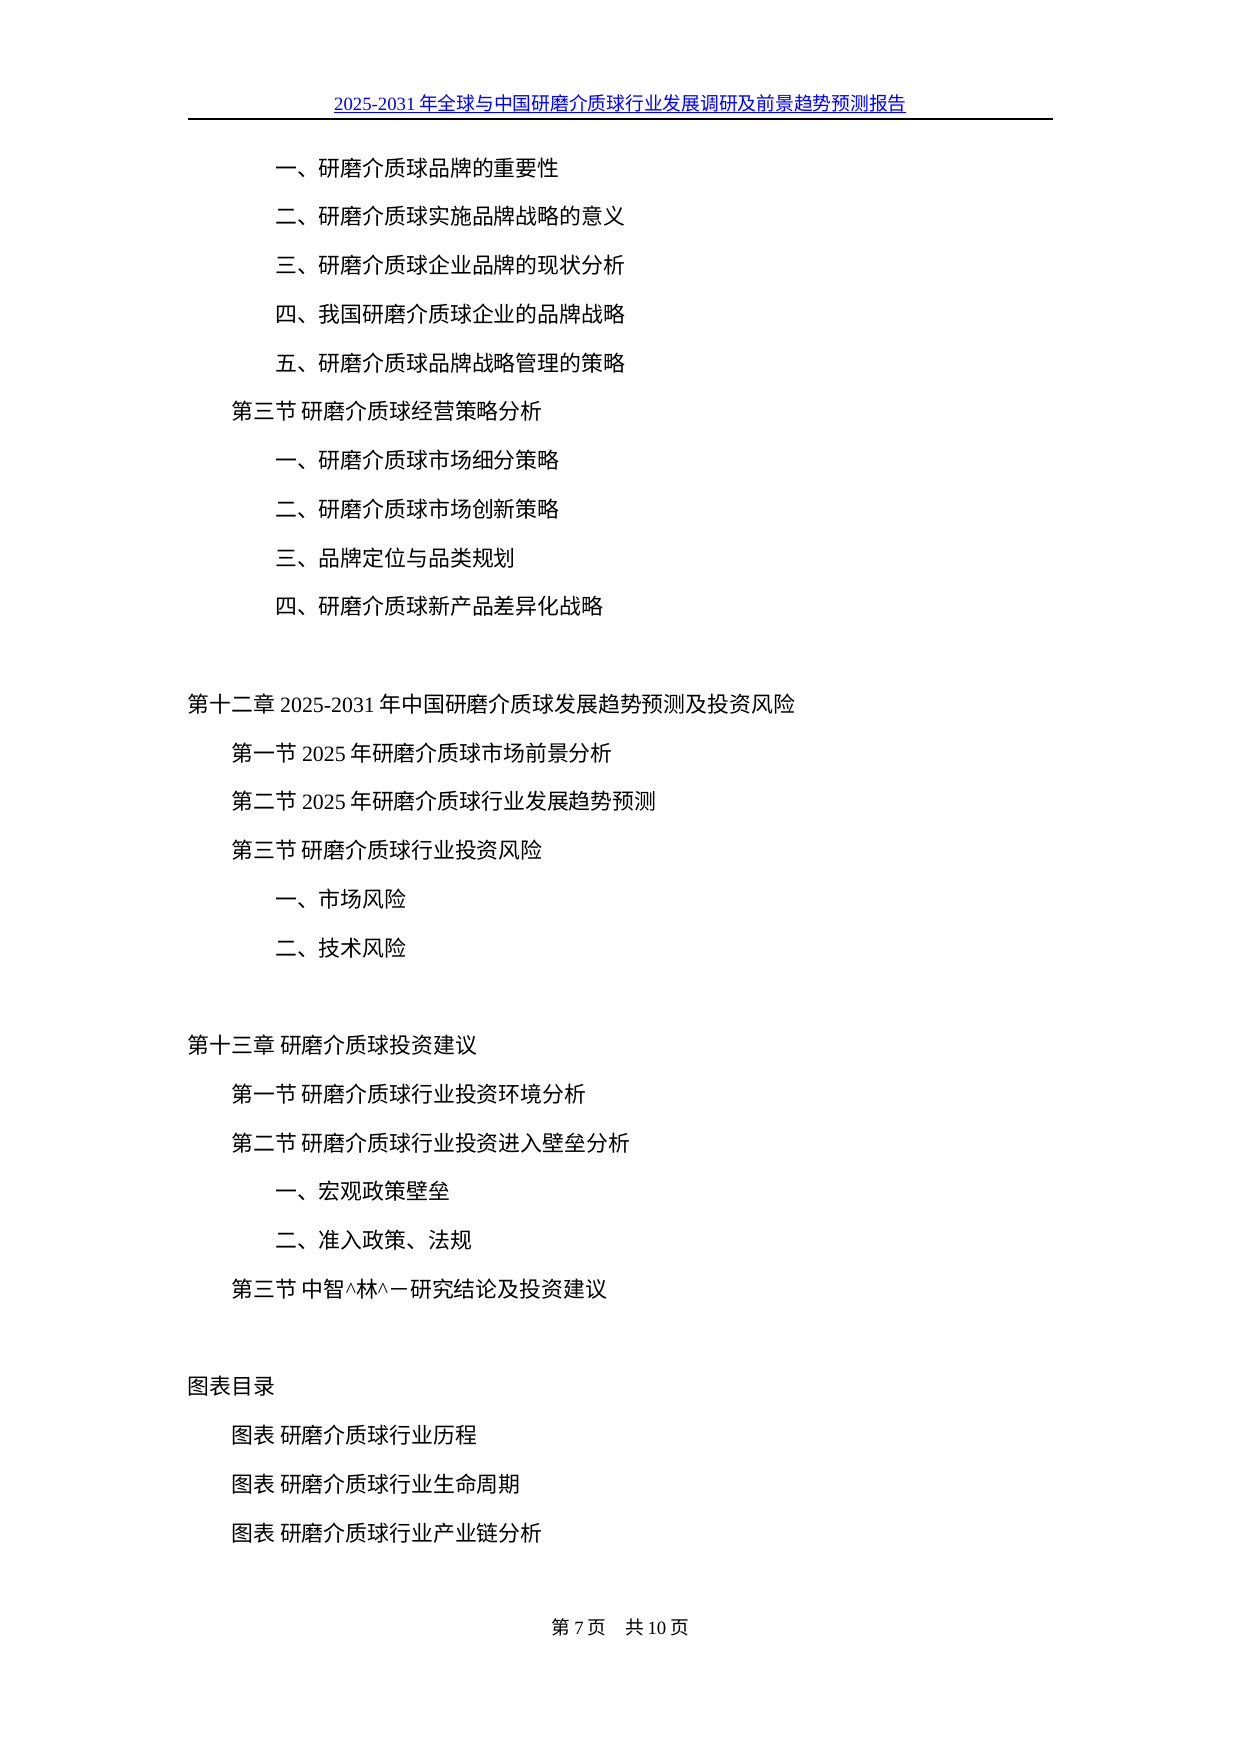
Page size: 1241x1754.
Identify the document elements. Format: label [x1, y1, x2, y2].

text [187, 150, 1053, 1548]
